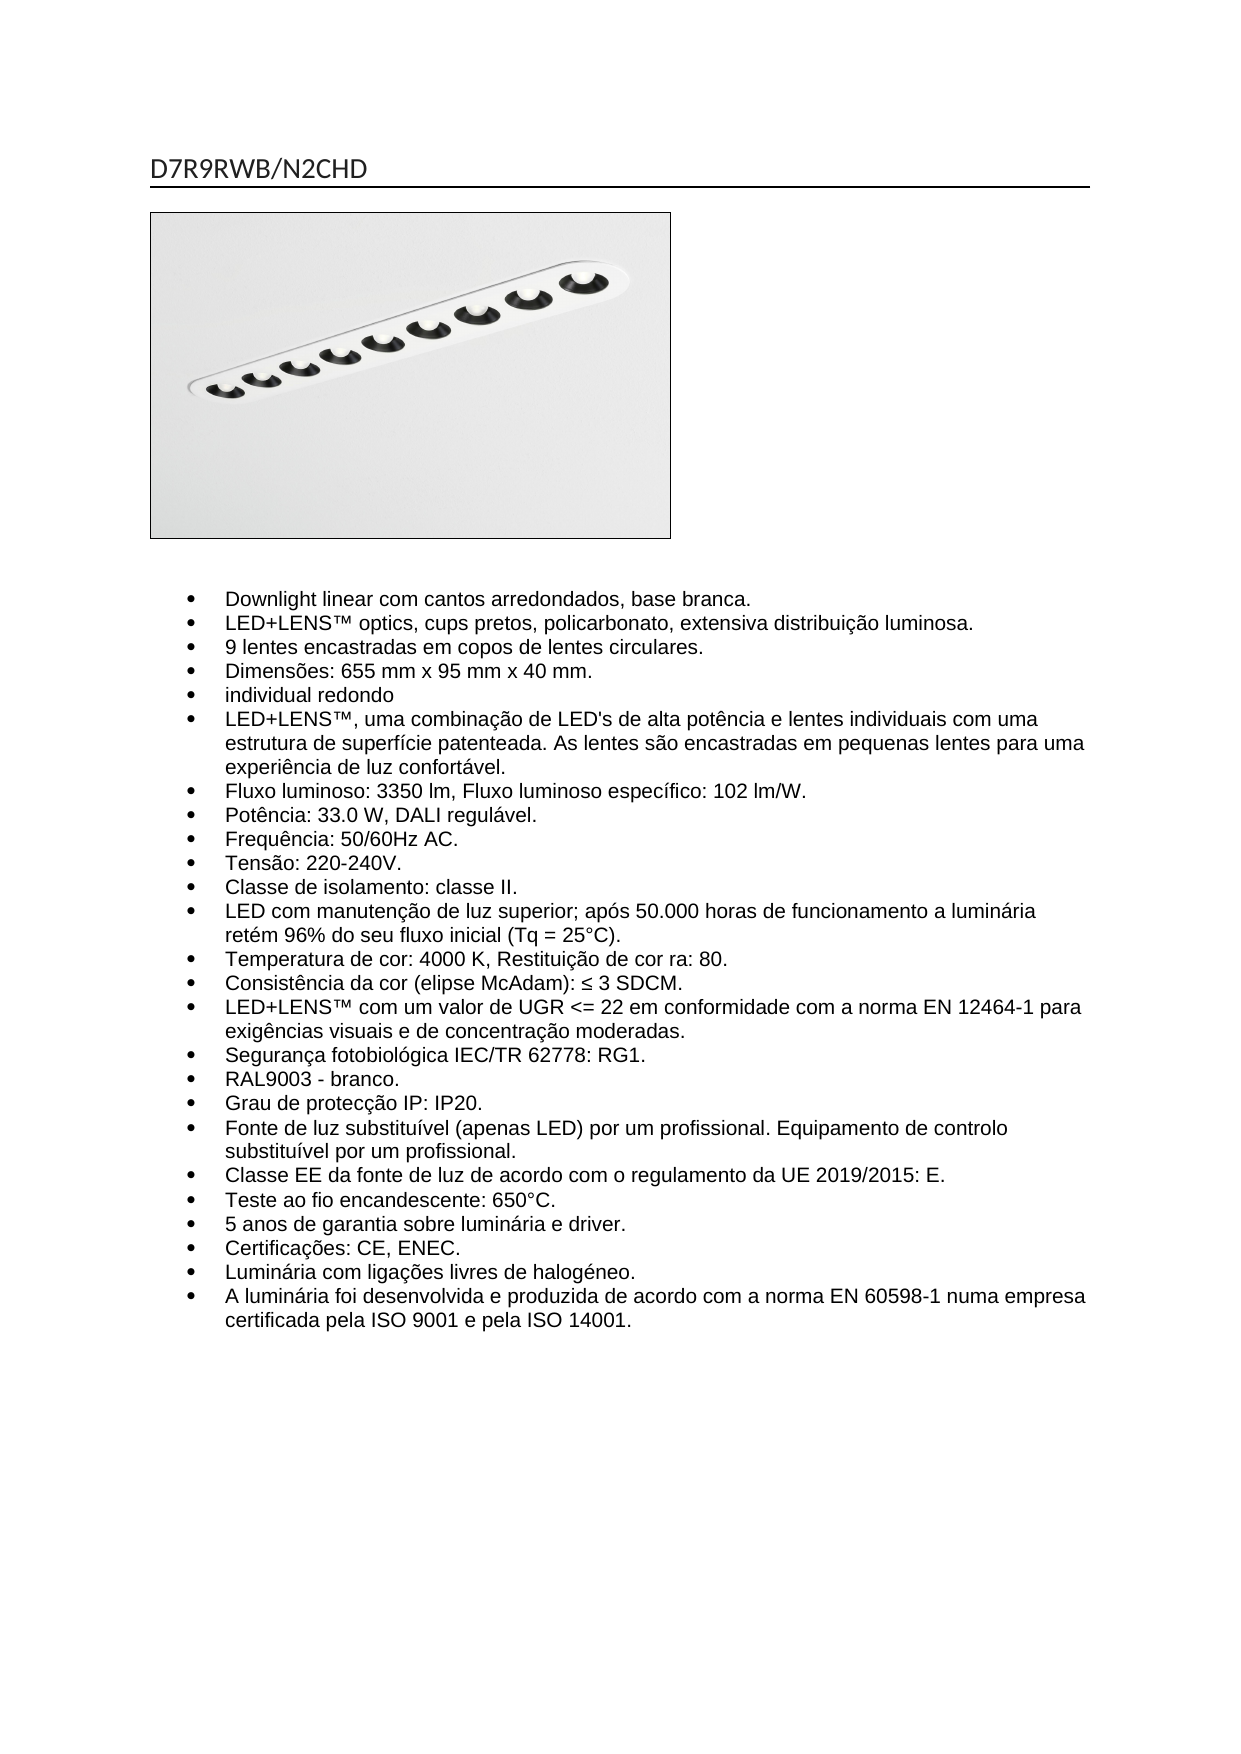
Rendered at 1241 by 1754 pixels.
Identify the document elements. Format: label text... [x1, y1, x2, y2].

list LED+LENS™ com um valor de UGR <= 22 em conformidade com a norma EN 12464-1 para exigências visuais e de concentração moderadas. [187, 995, 1090, 1043]
list LED com manutenção de luz superior; após 50.000 horas de funcionamento a luminária retém 96% do seu fluxo inicial (Tq = 25°C). [187, 899, 1090, 947]
list Downlight linear com cantos arredondados, base branca. [187, 586, 1090, 610]
list 5 anos de garantia sobre luminária e driver. [187, 1211, 1090, 1236]
list Fonte de luz substituível (apenas LED) por um profissional. Equipamento de controlo substituível por um profissional. [187, 1115, 1090, 1163]
list Temperatura de cor: 4000 K, Restituição de cor ra: 80. [187, 947, 1090, 971]
list 9 lentes encastradas em copos de lentes circulares. [187, 634, 1090, 658]
list Certificações: CE, ENEC. [187, 1236, 1090, 1259]
list Luminária com ligações livres de halogéneo. [187, 1259, 1090, 1284]
list RAL9003 - branco. [187, 1067, 1090, 1091]
list A luminária foi desenvolvida e produzida de acordo com a norma EN 60598-1 numa empresa certificada pela ISO 9001 e pela ISO 14001. [187, 1284, 1090, 1332]
list Fluxo luminoso: 3350 lm, Fluxo luminoso específico: 102 lm/W. [187, 779, 1090, 803]
list Potência: 33.0 W, DALI regulável. [187, 803, 1090, 827]
list LED+LENS™ optics, cups pretos, policarbonato, extensiva distribuição luminosa. [187, 610, 1090, 634]
list Consistência da cor (elipse McAdam): ≤ 3 SDCM. [187, 971, 1090, 995]
list Segurança fotobiológica IEC/TR 62778: RG1. [187, 1043, 1090, 1067]
picture [151, 213, 670, 538]
list Classe EE da fonte de luz de acordo com o regulamento da UE 2019/2015: E. [187, 1163, 1090, 1187]
text D7R9RWB/N2CHD [150, 150, 1090, 186]
list Classe de isolamento: classe II. [187, 875, 1090, 899]
list individual redondo [187, 683, 1090, 707]
list Frequência: 50/60Hz AC. [187, 827, 1090, 851]
list Tensão: 220-240V. [187, 851, 1090, 875]
list LED+LENS™, uma combinação de LED's de alta potência e lentes individuais com uma estrutura de superfície patenteada. As lentes são encastradas em pequenas lentes para uma experiência de luz confortável. [187, 707, 1090, 779]
list Teste ao fio encandescente: 650°C. [187, 1187, 1090, 1211]
list Grau de protecção IP: IP20. [187, 1091, 1090, 1115]
list Dimensões: 655 mm x 95 mm x 40 mm. [187, 658, 1090, 683]
